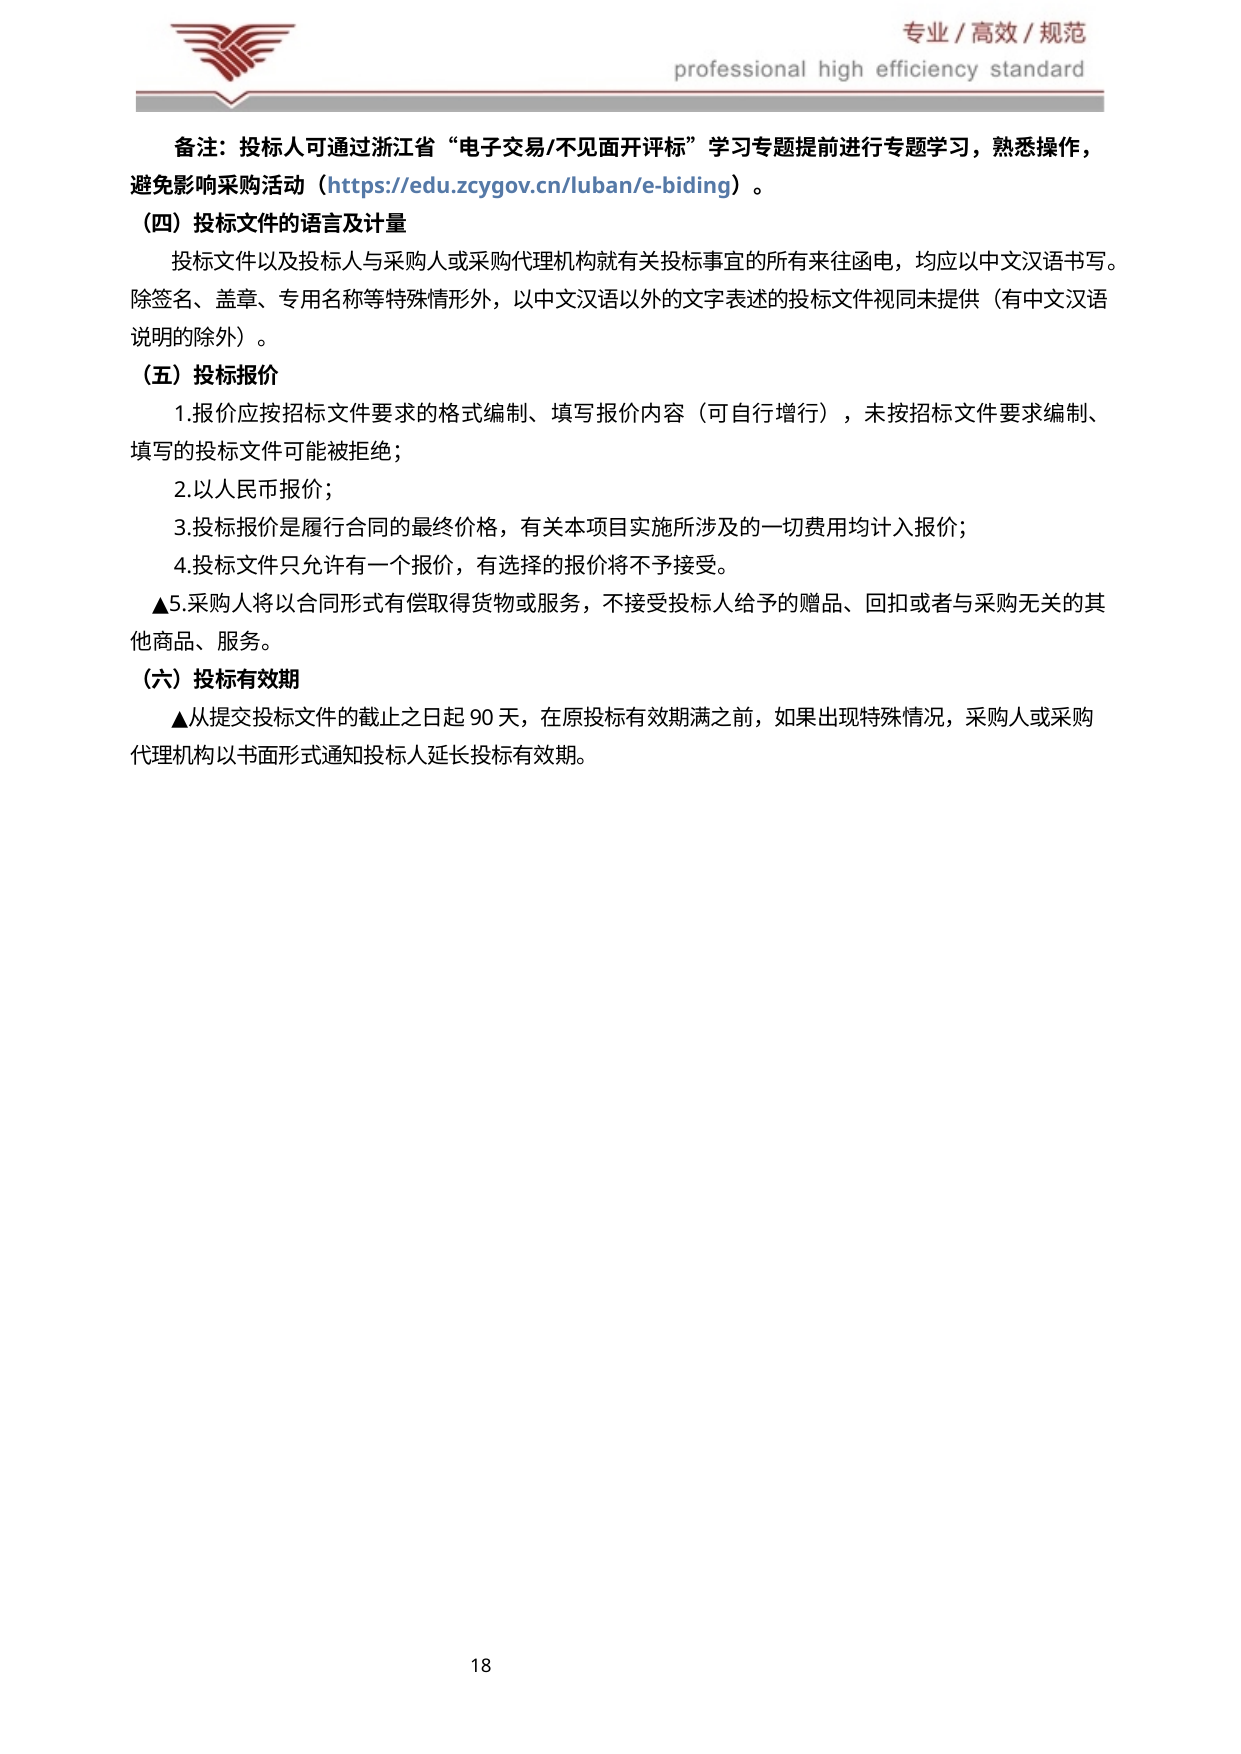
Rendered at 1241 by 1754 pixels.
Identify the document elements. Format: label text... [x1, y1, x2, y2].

text 3.投标报价是履行合同的最终价格，有关本项目实施所涉及的一切费用均计入报价； [130, 510, 1110, 541]
text 备注：投标人可通过浙江省“电子交易/不见面开评标”学习专题提前进行专题学习，熟悉操作，避免影响采购活动（https://edu.zcygov.cn/luban/e-biding）。 [130, 130, 1110, 200]
text 投标文件以及投标人与采购人或采购代理机构就有关投标事宜的所有来往函电，均应以中文汉语书写。除签名、盖章、专用名称等特殊情形外，以中文汉语以外的文字表述的投标文件视同未提供（有中文汉语说明的除外）。 [130, 244, 1110, 351]
text ▲5.采购人将以合同形式有偿取得货物或服务，不接受投标人给予的赠品、回扣或者与采购无关的其他商品、服务。 [130, 586, 1110, 656]
text （四）投标文件的语言及计量 [130, 206, 1110, 238]
text ▲从提交投标文件的截止之日起90天，在原投标有效期满之前，如果出现特殊情况，采购人或采购代理机构以书面形式通知投标人延长投标有效期。 [130, 700, 1110, 769]
picture [135, 0, 1105, 112]
text 2.以人民币报价； [130, 472, 1110, 503]
text （六）投标有效期 [130, 662, 1110, 693]
text 1.报价应按招标文件要求的格式编制、填写报价内容（可自行增行），未按招标文件要求编制、填写的投标文件可能被拒绝； [130, 396, 1110, 465]
text 4.投标文件只允许有一个报价，有选择的报价将不予接受。 [130, 548, 1110, 579]
text （五）投标报价 [130, 358, 1110, 389]
